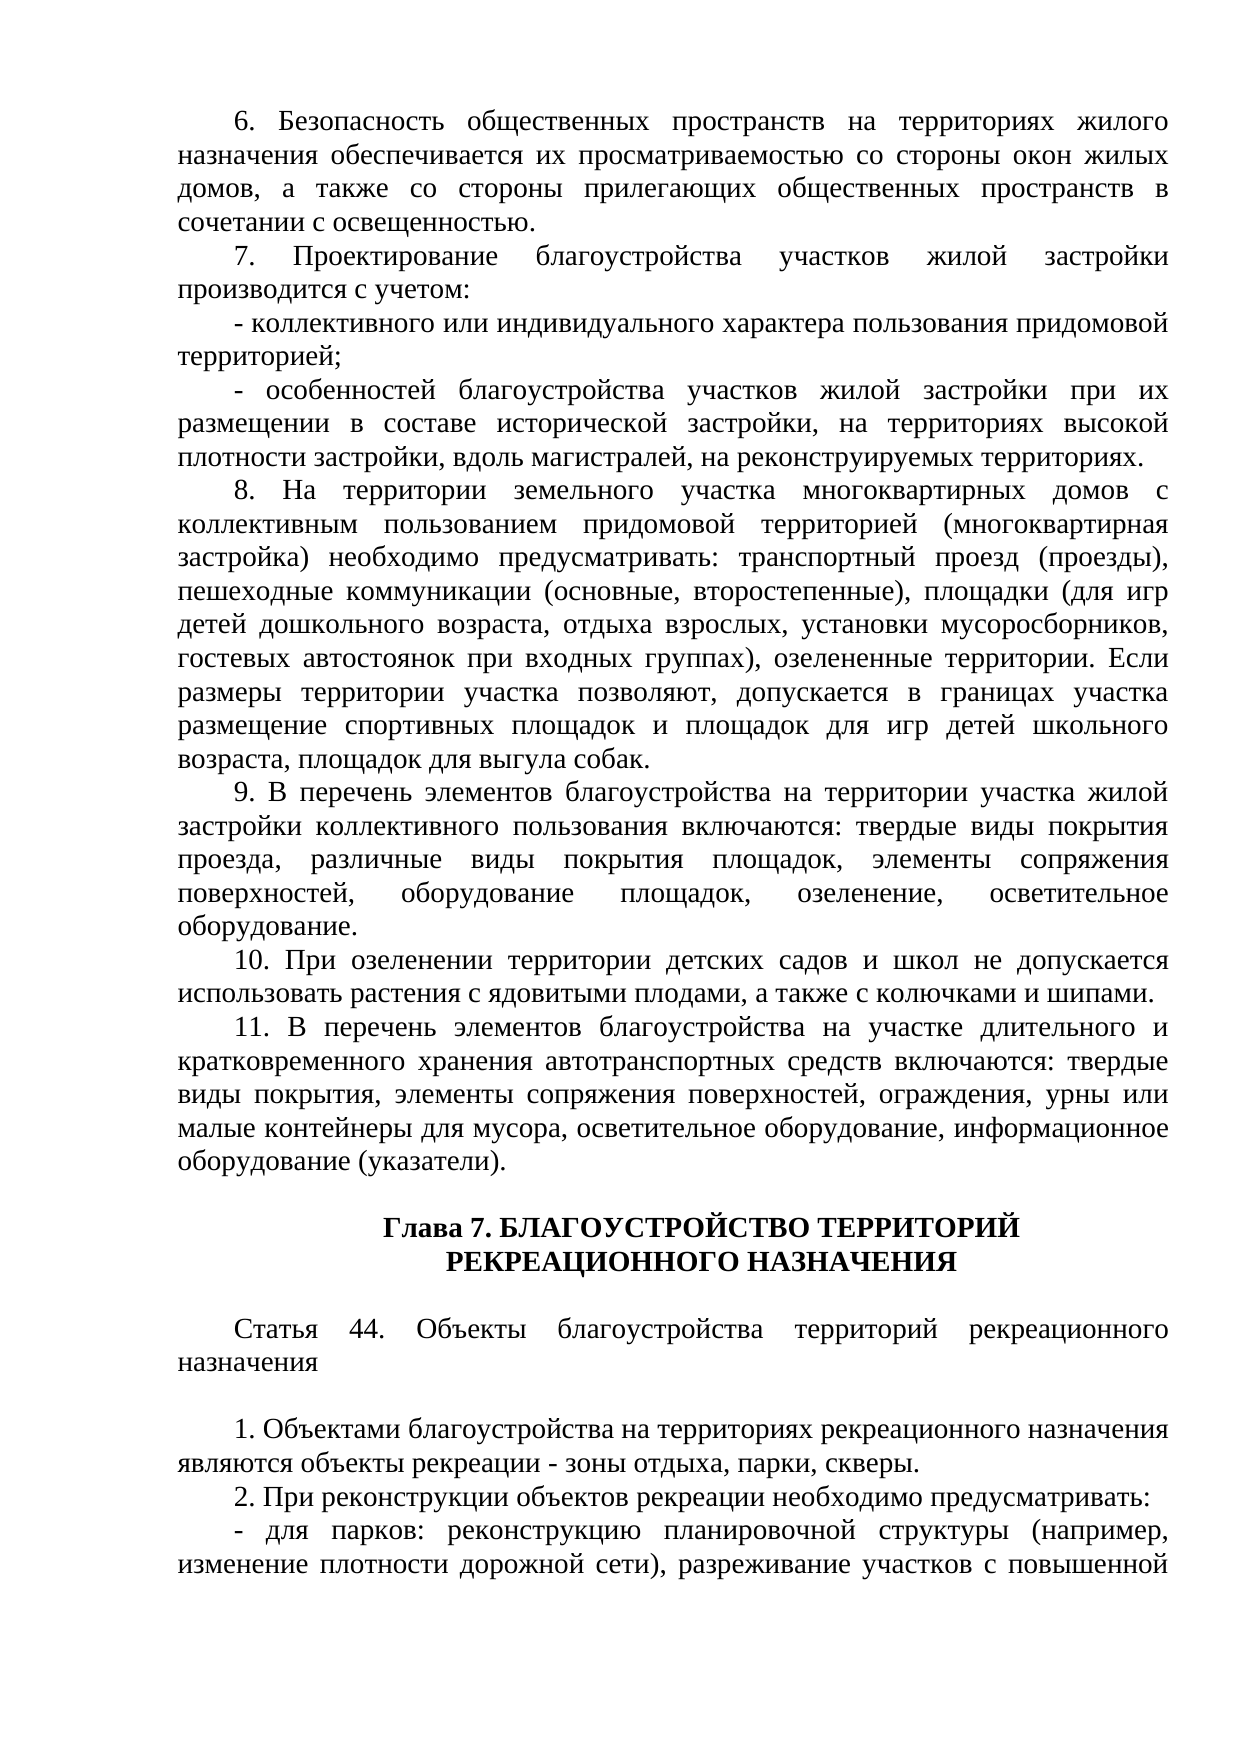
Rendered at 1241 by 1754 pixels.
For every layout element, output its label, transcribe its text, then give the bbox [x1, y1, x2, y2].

text РЕКРЕАЦИОННОГО НАЗНАЧЕНИЯ [177, 1244, 1169, 1277]
text 1. Объектами благоустройства на территориях рекреационного назначения являются объекты рекреации - зоны отдыха, парки, скверы. [177, 1412, 1169, 1479]
text 6. Безопасность общественных пространств на территориях жилого назначения обеспечивается их просматриваемостью со стороны окон жилых домов, а также со стороны прилегающих общественных пространств в сочетании с освещенностью. [177, 103, 1169, 238]
text - особенностей благоустройства участков жилой застройки при их размещении в составе исторической застройки, на территориях высокой плотности застройки, вдоль магистралей, на реконструируемых территориях. [177, 372, 1169, 472]
text - коллективного или индивидуального характера пользования придомовой территорией; [177, 305, 1169, 372]
text 10. При озеленении территории детских садов и школ не допускается использовать растения с ядовитыми плодами, а также с колючками и шипами. [177, 942, 1169, 1009]
text 8. На территории земельного участка многоквартирных домов с коллективным пользованием придомовой территорией (многоквартирная застройка) необходимо предусматривать: транспортный проезд (проезды), пешеходные коммуникации (основные, второстепенные), площадки (для игр детей дошкольного возраста, отдыха взрослых, установки мусоросборников, гостевых автостоянок при входных группах), озелененные территории. Если размеры территории участка позволяют, допускается в границах участка размещение спортивных площадок и площадок для игр детей школьного возраста, площадок для выгула собак. [177, 472, 1169, 774]
text 11. В перечень элементов благоустройства на участке длительного и кратковременного хранения автотранспортных средств включаются: твердые виды покрытия, элементы сопряжения поверхностей, ограждения, урны или малые контейнеры для мусора, осветительное оборудование, информационное оборудование (указатели). [177, 1009, 1169, 1177]
text 9. В перечень элементов благоустройства на территории участка жилой застройки коллективного пользования включаются: твердые виды покрытия проезда, различные виды покрытия площадок, элементы сопряжения поверхностей, оборудование площадок, озеленение, осветительное оборудование. [177, 774, 1169, 942]
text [177, 1512, 1169, 1579]
text Статья 44. Объекты благоустройства территорий рекреационного назначения [177, 1311, 1169, 1378]
text 2. При реконструкции объектов рекреации необходимо предусматривать: [177, 1479, 1169, 1512]
text 7. Проектирование благоустройства участков жилой застройки производится с учетом: [177, 238, 1169, 305]
text Глава 7. БЛАГОУСТРОЙСТВО ТЕРРИТОРИЙ [177, 1210, 1169, 1244]
